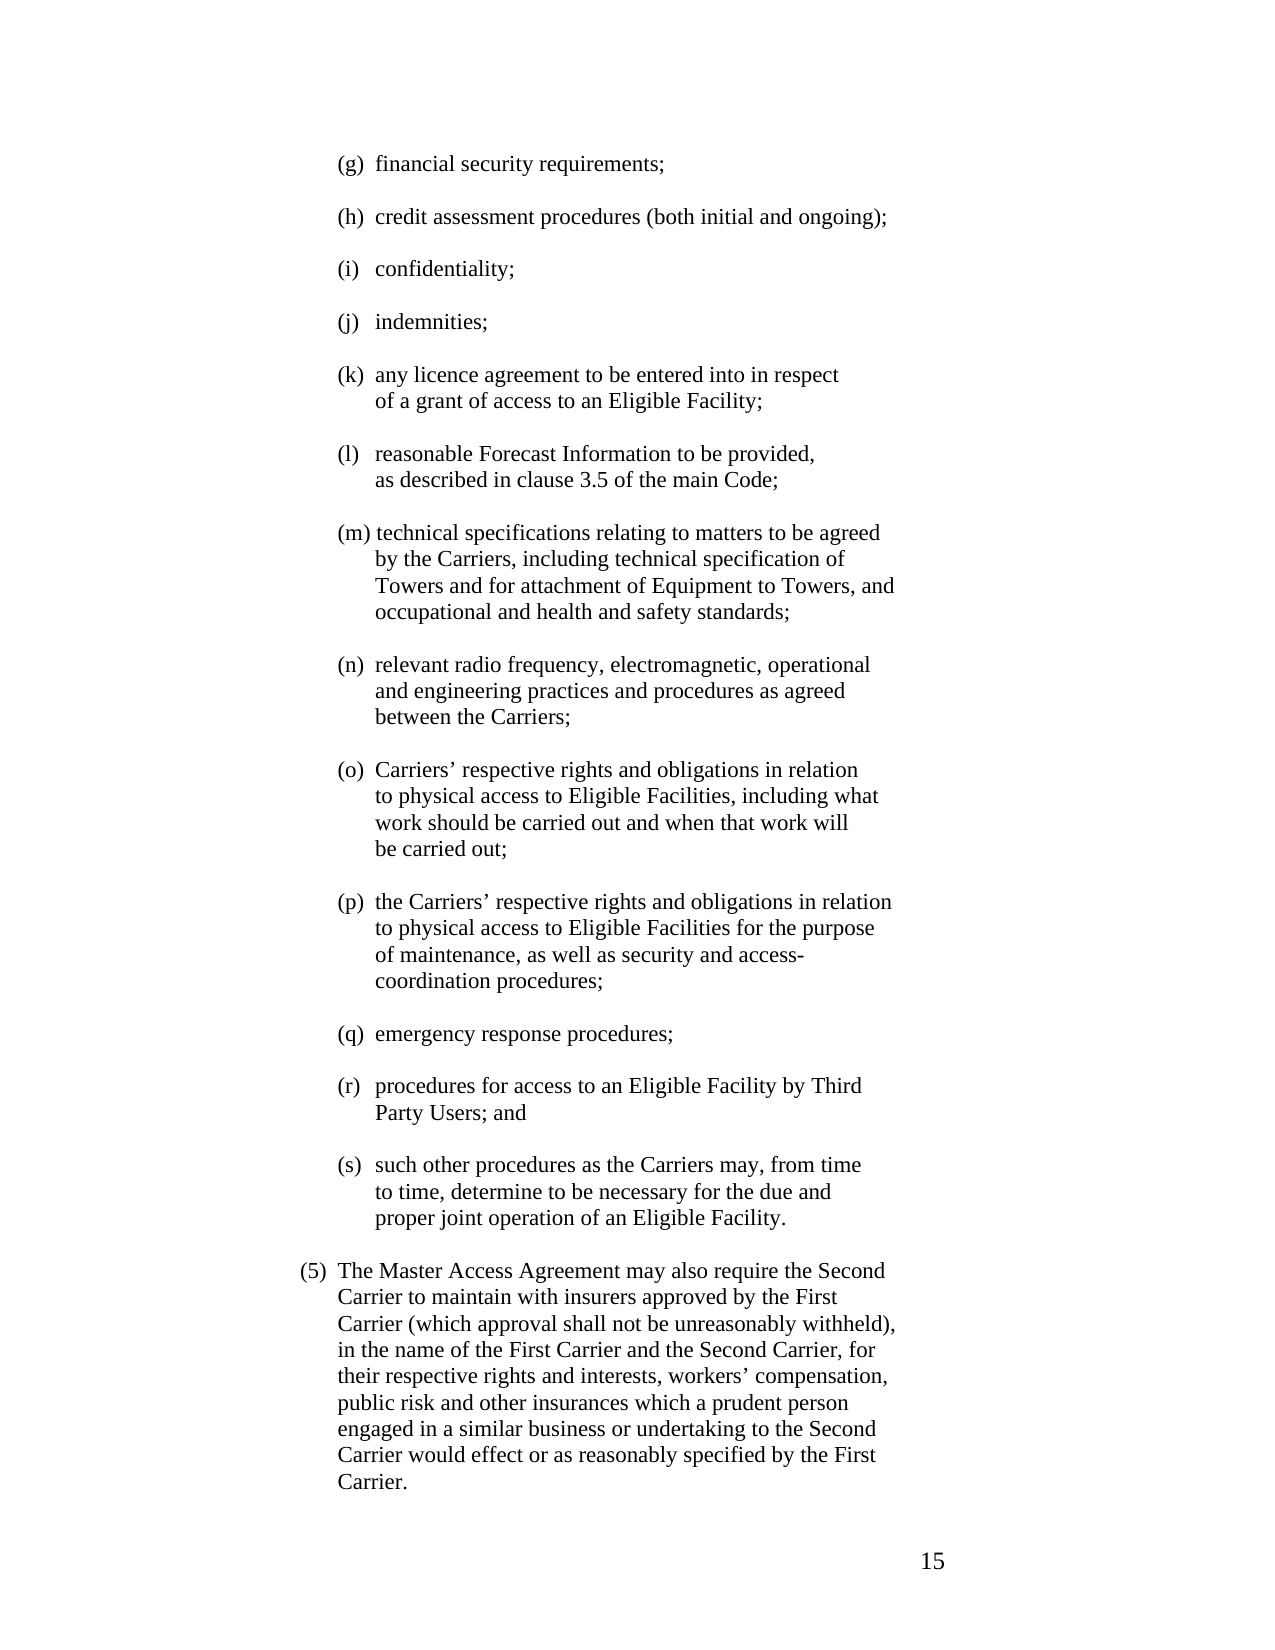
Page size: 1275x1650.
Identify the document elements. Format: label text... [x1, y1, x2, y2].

text as described in clause 3.5 of the main Code; [375, 466, 945, 493]
text be carried out; [375, 835, 945, 862]
text (n) relevant radio frequency, electromagnetic, operational [337, 651, 945, 677]
text Carrier to maintain with insurers approved by the First [337, 1283, 945, 1309]
text (i) confidentiality; [337, 255, 945, 282]
text (k) any licence agreement to be entered into in respect [337, 361, 945, 387]
text Towers and for attachment of Equipment to Towers, and [375, 572, 945, 598]
text Carrier. [337, 1468, 945, 1494]
text by the Carriers, including technical specification of [375, 545, 945, 572]
text public risk and other insurances which a prudent person [337, 1389, 945, 1415]
text and engineering practices and procedures as agreed [375, 677, 945, 703]
text engaged in a similar business or undertaking to the Second [337, 1415, 945, 1441]
text coordination procedures; [375, 967, 945, 993]
text (p) the Carriers’ respective rights and obligations in relation [337, 888, 945, 914]
text (g) financial security requirements; [337, 150, 945, 176]
text (j) indemnities; [337, 308, 945, 334]
text Carrier (which approval shall not be unreasonably withheld), [337, 1309, 945, 1336]
text (5) The Master Access Agreement may also require the Second [300, 1257, 945, 1283]
text in the name of the First Carrier and the Second Carrier, for [337, 1336, 945, 1362]
text their respective rights and interests, workers’ compensation, [337, 1362, 945, 1389]
text (s) such other procedures as the Carriers may, from time [337, 1151, 945, 1178]
text proper joint operation of an Eligible Facility. [337, 1204, 945, 1231]
text (r) procedures for access to an Eligible Facility by Third [337, 1072, 945, 1099]
text (h) credit assessment procedures (both initial and ongoing); [337, 203, 945, 229]
text (o) Carriers’ respective rights and obligations in relation [337, 756, 945, 782]
text to time, determine to be necessary for the due and [337, 1178, 945, 1204]
text (m) technical specifications relating to matters to be agreed [337, 519, 945, 545]
text Party Users; and [375, 1099, 945, 1125]
text to physical access to Eligible Facilities, including what [375, 782, 945, 809]
text of maintenance, as well as security and access- [375, 941, 945, 967]
text between the Carriers; [375, 703, 945, 730]
text of a grant of access to an Eligible Facility; [375, 387, 945, 413]
text work should be carried out and when that work will [375, 809, 945, 835]
text Carrier would effect or as reasonably specified by the First [337, 1441, 945, 1468]
text (q) emergency response procedures; [337, 1020, 945, 1046]
text (l) reasonable Forecast Information to be provided, [337, 440, 945, 466]
text occupational and health and safety standards; [375, 598, 945, 624]
text to physical access to Eligible Facilities for the purpose [375, 914, 945, 941]
